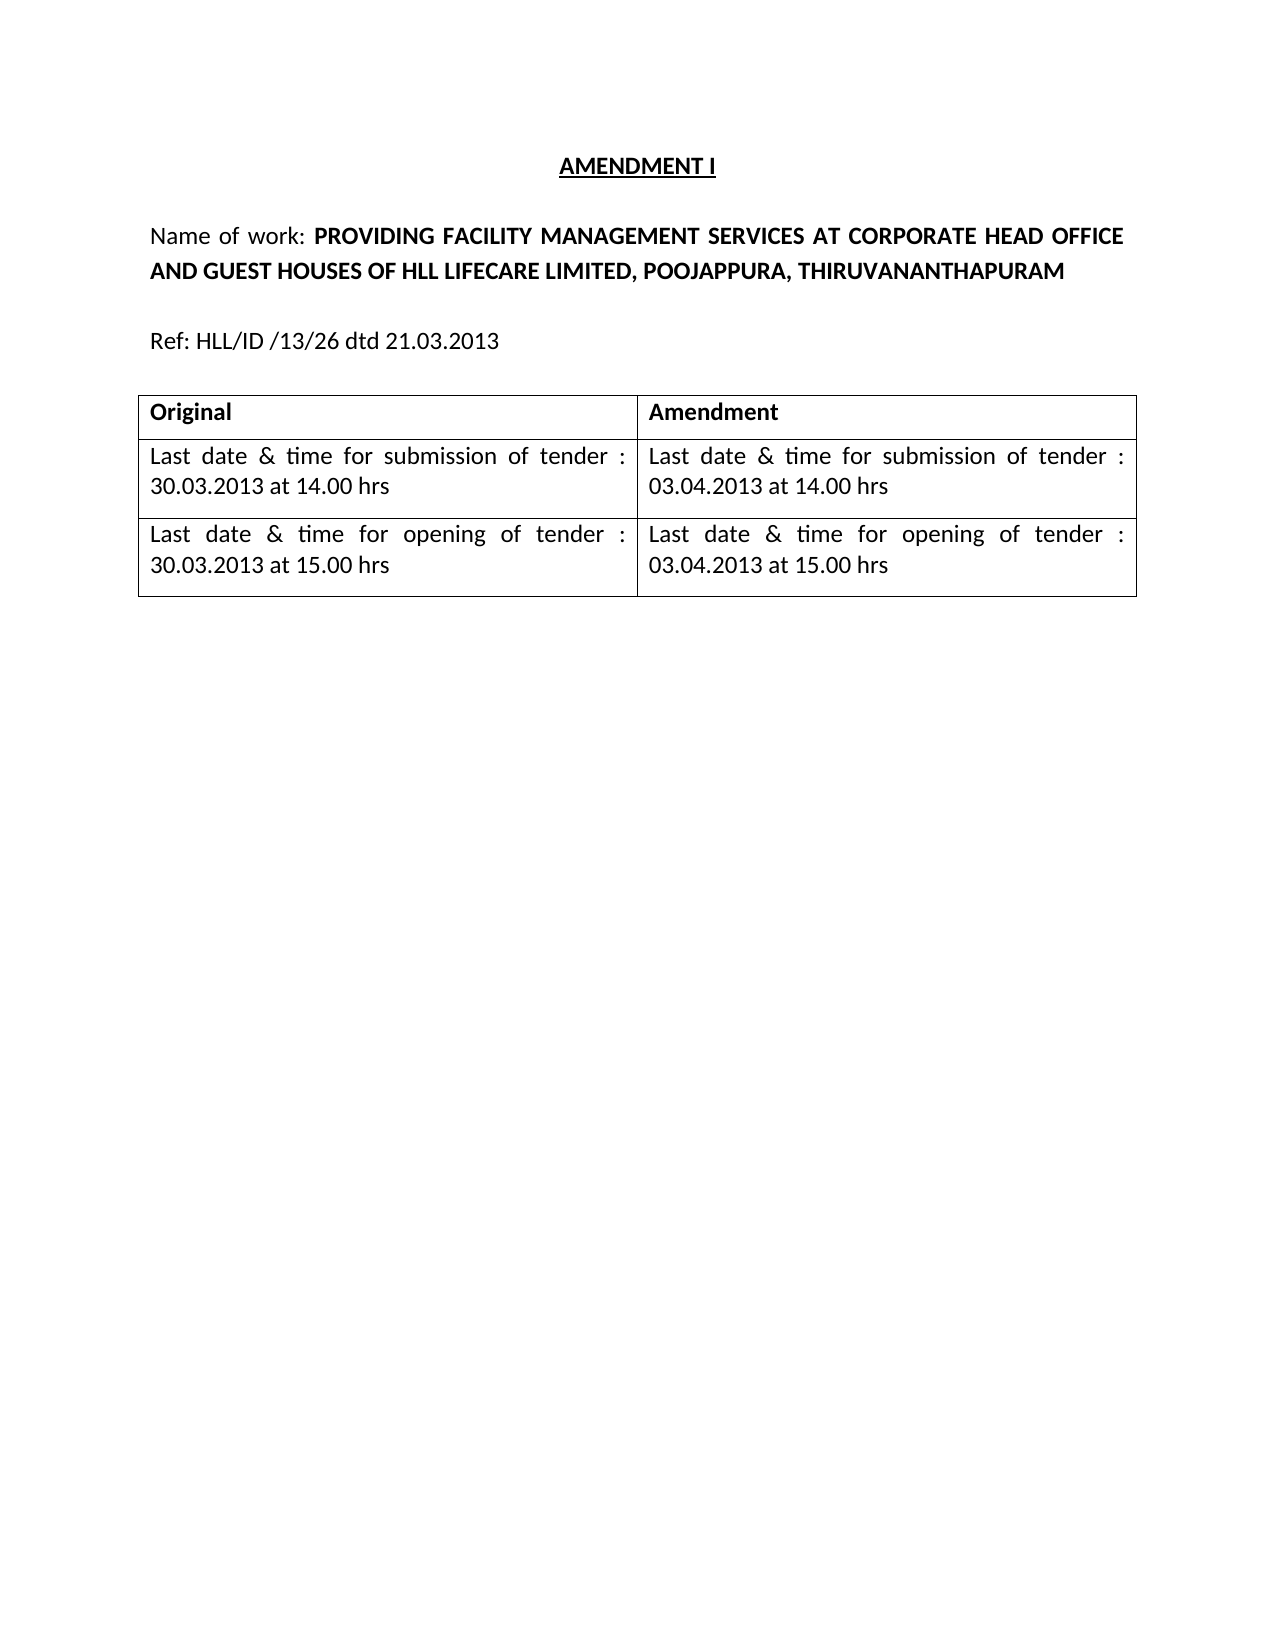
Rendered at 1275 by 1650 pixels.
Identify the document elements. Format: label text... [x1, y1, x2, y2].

text Ref: HLL/ID /13/26 dtd 21.03.2013 [150, 325, 1125, 356]
text Name of work: PROVIDING FACILITY MANAGEMENT SERVICES AT CORPORATE HEAD OFFICE AND GUEST HOUSES OF HLL LIFECARE LIMITED, POOJAPPURA, THIRUVANANTHAPURAM [150, 220, 1125, 286]
text AMENDMENT I [150, 150, 1125, 181]
table_header Amendment [638, 396, 1136, 439]
table_cell Last date & time for opening of tender : 30.03.2013 at 15.00 hrs [139, 519, 637, 596]
table_cell Last date & time for submission of tender : 03.04.2013 at 14.00 hrs [638, 440, 1136, 518]
table_header Original [139, 396, 637, 439]
table_cell Last date & time for opening of tender : 03.04.2013 at 15.00 hrs [638, 519, 1136, 596]
table_cell Last date & time for submission of tender : 30.03.2013 at 14.00 hrs [139, 440, 637, 518]
